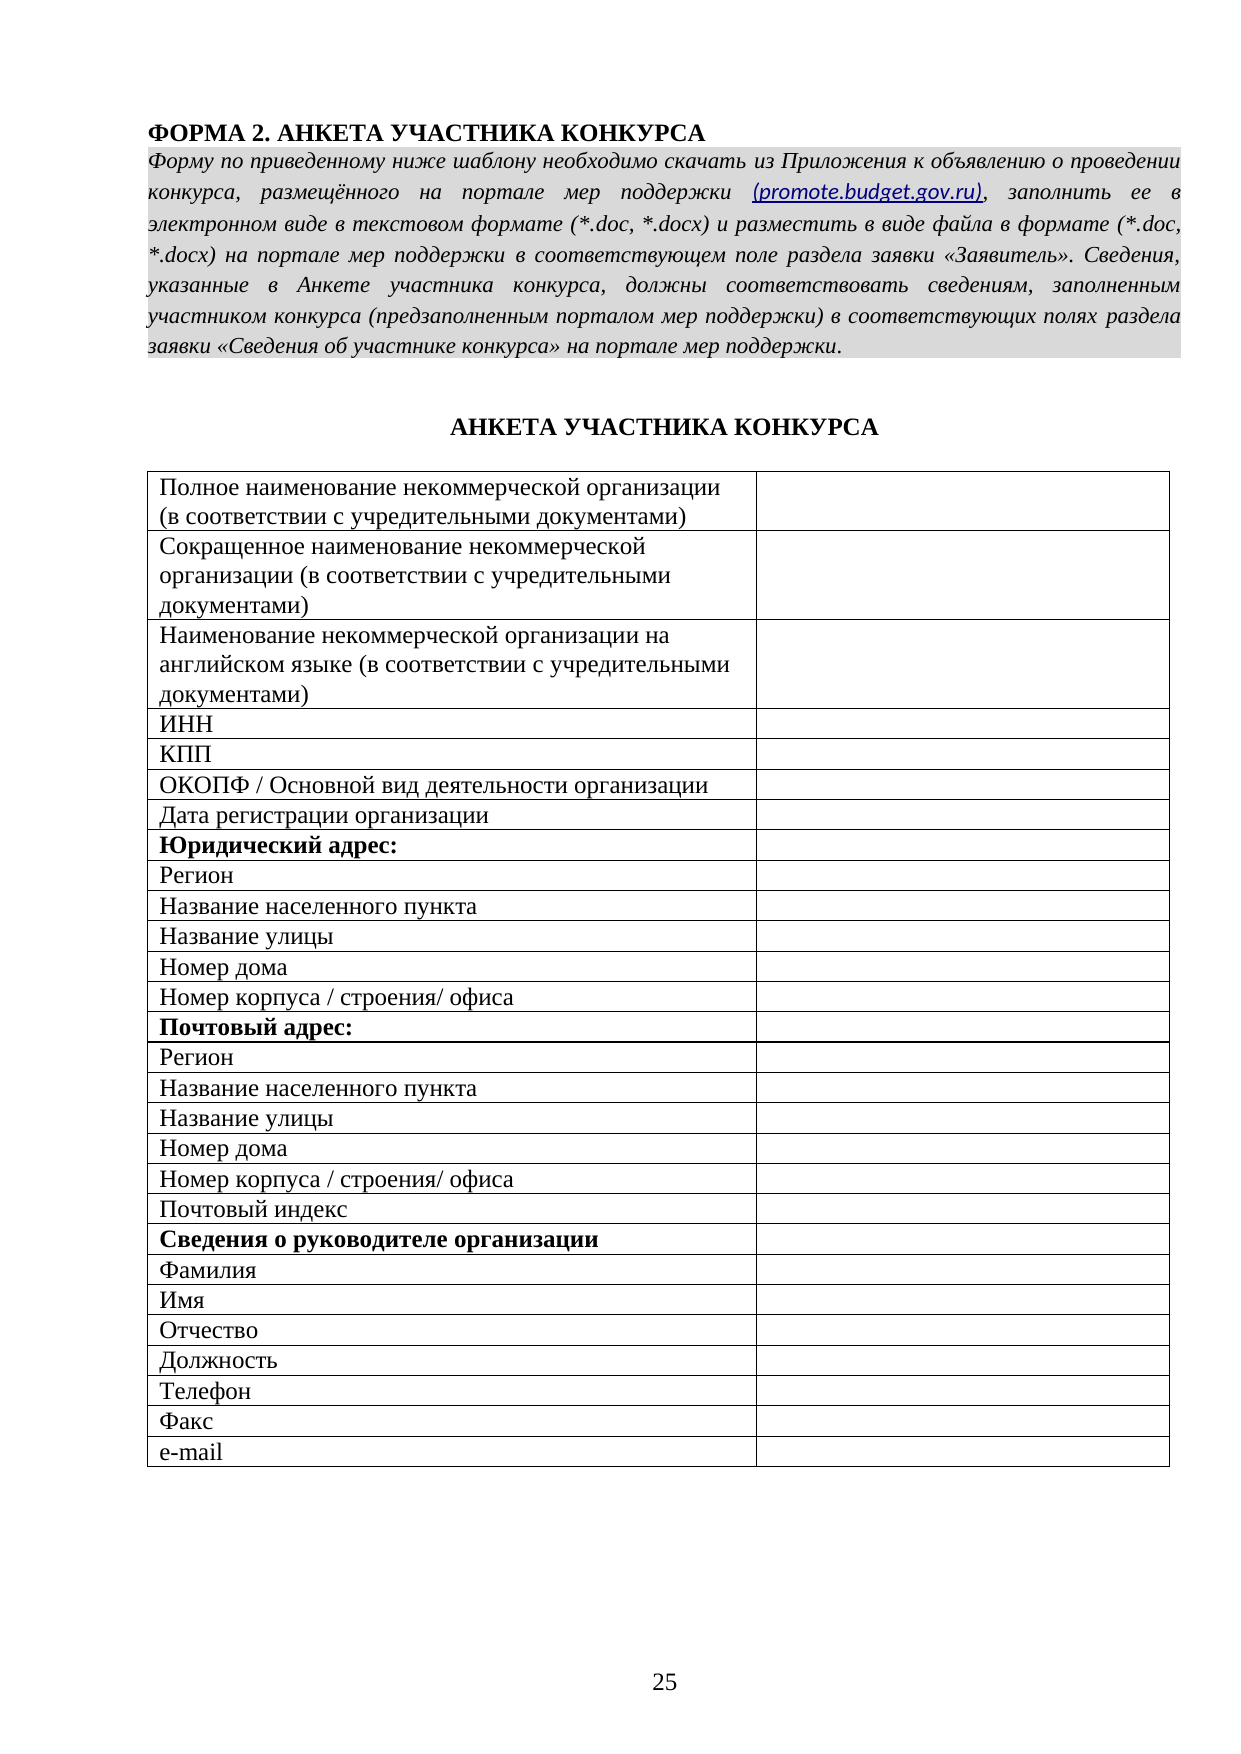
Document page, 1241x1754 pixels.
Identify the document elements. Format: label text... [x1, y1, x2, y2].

table_cell [757, 739, 1169, 769]
table_cell Юридический адрес: [148, 830, 756, 859]
table_cell Факс [148, 1406, 756, 1436]
table_cell e-mail [148, 1437, 756, 1466]
table_cell Название улицы [148, 921, 756, 951]
table_cell [757, 952, 1169, 981]
text Форму по приведенному ниже шаблону необходимо скачать из Приложения к объявлению о проведении конкурса, размещённого на портале мер поддержки (promote.budget.gov.ru), заполнить ее в электронном виде в текстовом формате (*.doc, *.docx) и разместить в виде файла в формате (*.doc, *.docx) на портале мер поддержки в соответствующем поле раздела заявки «Заявитель». Сведения, указанные в Анкете участника конкурса, должны соответствовать сведениям, заполненным участником конкурса (предзаполненным порталом мер поддержки) в соответствующих полях раздела заявки «Сведения об участнике конкурса» на портале мер поддержки. [148, 147, 1181, 358]
table_cell Дата регистрации организации [148, 800, 756, 829]
table_cell [757, 531, 1169, 619]
table_cell Номер дома [148, 952, 756, 981]
table_cell [757, 800, 1169, 829]
table_cell [757, 1315, 1169, 1344]
table_cell [757, 1043, 1169, 1072]
table_cell [757, 861, 1169, 890]
table_cell Сведения о руководителе организации [148, 1224, 756, 1254]
table_cell ОКОПФ / Основной вид деятельности организации [148, 770, 756, 799]
table_cell Почтовый индекс [148, 1194, 756, 1223]
table_cell [757, 1164, 1169, 1193]
table_cell [757, 1073, 1169, 1102]
text АНКЕТА УЧАСТНИКА КОНКУРСА [148, 412, 1181, 441]
table_cell [757, 1437, 1169, 1466]
table_cell Регион [148, 861, 756, 890]
subtitle ФОРМА 2. АНКЕТА УЧАСТНИКА КОНКУРСА [148, 118, 1181, 147]
table_cell КПП [148, 739, 756, 769]
table_cell [757, 1134, 1169, 1163]
table_cell Номер корпуса / строения/ офиса [148, 1164, 756, 1193]
table_cell [757, 1103, 1169, 1132]
table_header [757, 472, 1169, 530]
table_cell [757, 1012, 1169, 1041]
table_cell [757, 709, 1169, 738]
table_cell Должность [148, 1346, 756, 1375]
table_cell [757, 1376, 1169, 1405]
table_cell [757, 830, 1169, 859]
table_cell Фамилия [148, 1255, 756, 1284]
table_cell [757, 1406, 1169, 1436]
table_cell ИНН [148, 709, 756, 738]
table_cell Отчество [148, 1315, 756, 1344]
table_cell Название населенного пункта [148, 1073, 756, 1102]
table_cell [757, 921, 1169, 951]
table_cell Почтовый адрес: [148, 1012, 756, 1041]
table_cell Номер корпуса / строения/ офиса [148, 982, 756, 1011]
table_cell [757, 891, 1169, 920]
table_cell [757, 982, 1169, 1011]
table_cell [757, 1255, 1169, 1284]
table_cell [757, 1346, 1169, 1375]
table_cell [757, 1285, 1169, 1314]
table_header Полное наименование некоммерческой организации (в соответствии с учредительными документами) [148, 472, 756, 530]
table_cell [757, 770, 1169, 799]
table_cell Название населенного пункта [148, 891, 756, 920]
table_cell Имя [148, 1285, 756, 1314]
table_cell Название улицы [148, 1103, 756, 1132]
table_cell Регион [148, 1043, 756, 1072]
table_cell Номер дома [148, 1134, 756, 1163]
table_cell [757, 620, 1169, 708]
table_cell [757, 1224, 1169, 1254]
table_cell Сокращенное наименование некоммерческой организации (в соответствии с учредительными документами) [148, 531, 756, 619]
table_cell Телефон [148, 1376, 756, 1405]
table_cell Наименование некоммерческой организации на английском языке (в соответствии с учредительными документами) [148, 620, 756, 708]
table_cell [757, 1194, 1169, 1223]
